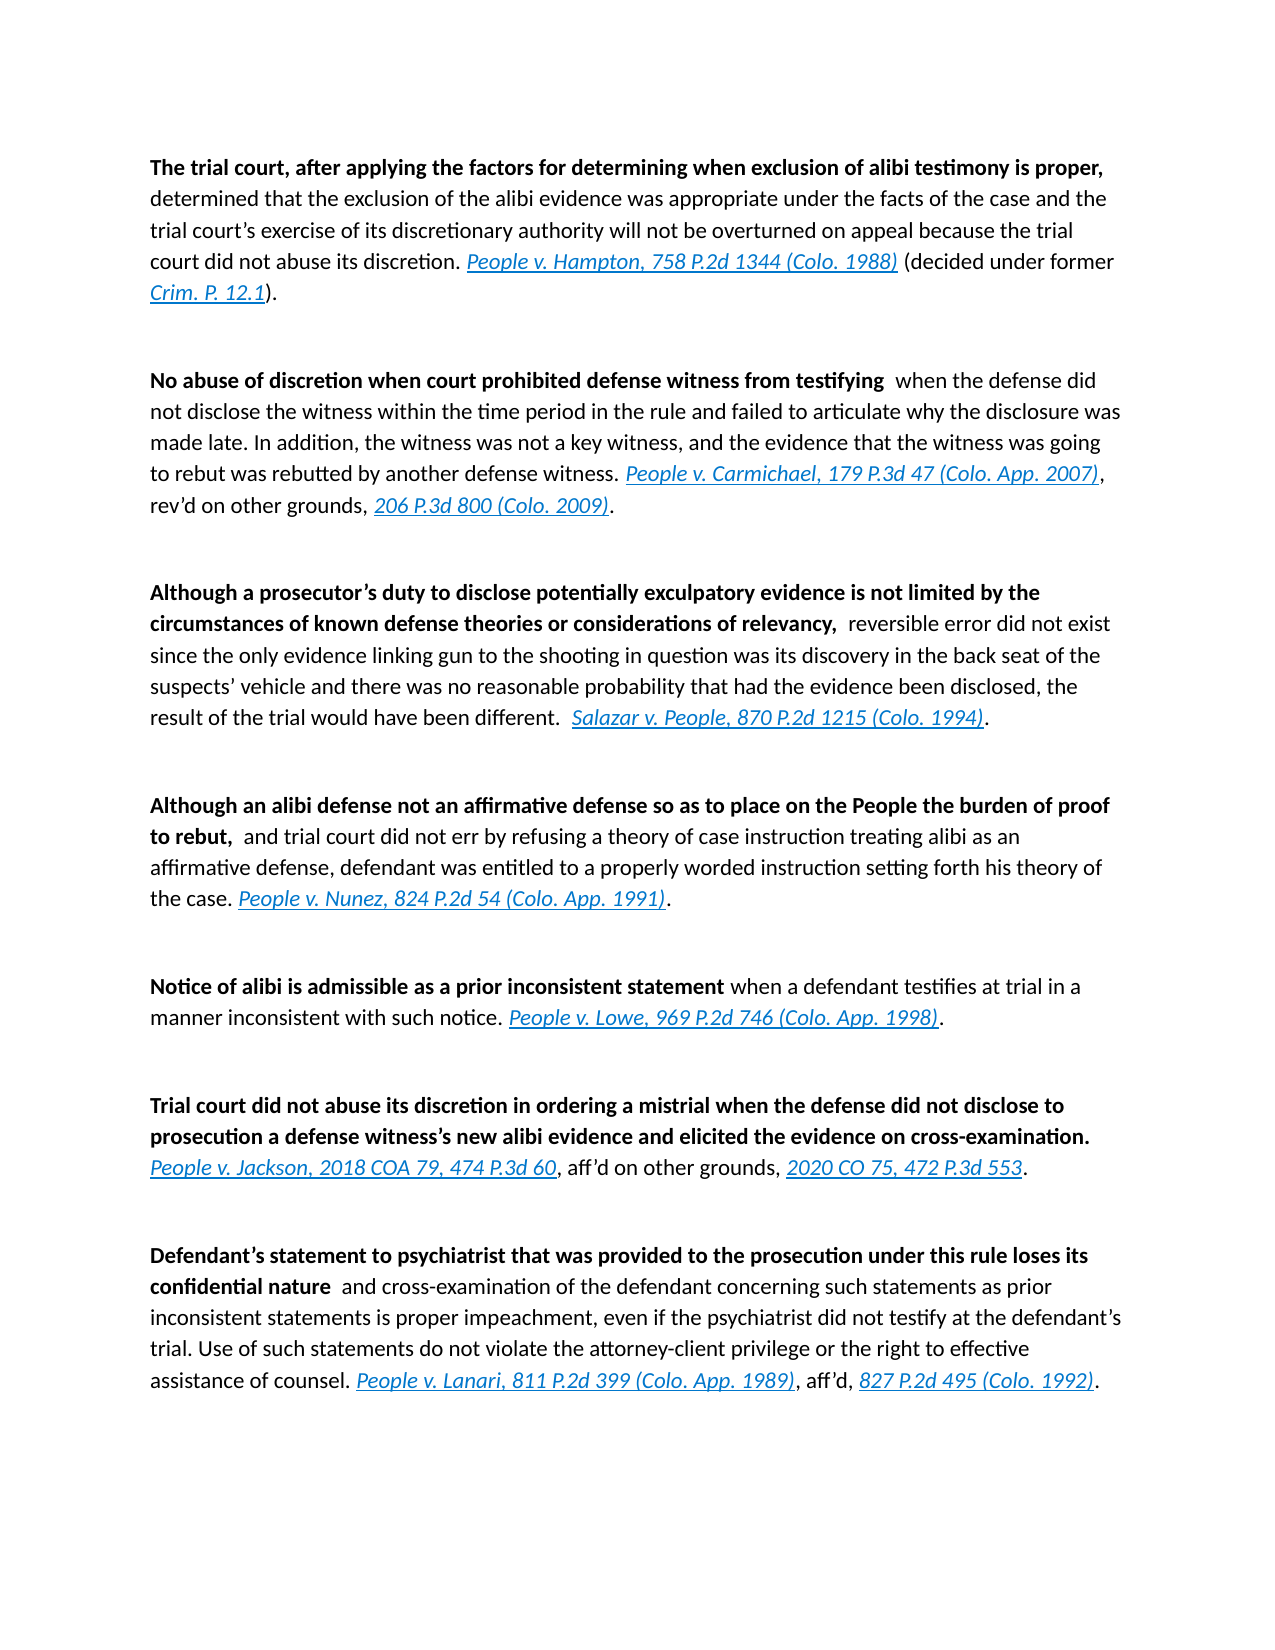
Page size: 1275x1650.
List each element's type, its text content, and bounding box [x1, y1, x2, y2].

text Although an alibi defense not an affirmative defense so as to place on the People the burden of proof to rebut, and trial court did not err by refusing a theory of case instruction treating alibi as an affirmative defense, defendant was entitled to a properly worded instruction setting forth his theory of the case. People v. Nunez, 824 P.2d 54 (Colo. App. 1991). [150, 787, 1125, 944]
text No abuse of discretion when court prohibited defense witness from testifying when the defense did not disclose the witness within the time period in the rule and failed to articulate why the disclosure was made late. In addition, the witness was not a key witness, and the evidence that the witness was going to rebut was rebutted by another defense witness. People v. Carmichael, 179 P.3d 47 (Colo. App. 2007), rev’d on other grounds, 206 P.3d 800 (Colo. 2009). [150, 362, 1125, 550]
text Defendant’s statement to psychiatrist that was provided to the prosecution under this rule loses its confidential nature and cross-examination of the defendant concerning such statements as prior inconsistent statements is proper impeachment, even if the psychiatrist did not testify at the defendant’s trial. Use of such statements do not violate the attorney-client privilege or the right to effective assistance of counsel. People v. Lanari, 811 P.2d 399 (Colo. App. 1989), aff’d, 827 P.2d 495 (Colo. 1992). [150, 1237, 1125, 1425]
text The trial court, after applying the factors for determining when exclusion of alibi testimony is proper, determined that the exclusion of the alibi evidence was appropriate under the facts of the case and the trial court’s exercise of its discretionary authority will not be overturned on appeal because the trial court did not abuse its discretion. People v. Hampton, 758 P.2d 1344 (Colo. 1988) (decided under former Crim. P. 12.1). [150, 150, 1125, 337]
text Although a prosecutor’s duty to disclose potentially exculpatory evidence is not limited by the circumstances of known defense theories or considerations of relevancy, reversible error did not exist since the only evidence linking gun to the shooting in question was its discovery in the back seat of the suspects’ vehicle and there was no reasonable probability that had the evidence been disclosed, the result of the trial would have been different. Salazar v. People, 870 P.2d 1215 (Colo. 1994). [150, 575, 1125, 762]
text Notice of alibi is admissible as a prior inconsistent statement when a defendant testifies at trial in a manner inconsistent with such notice. People v. Lowe, 969 P.2d 746 (Colo. App. 1998). [150, 969, 1125, 1062]
text Trial court did not abuse its discretion in ordering a mistrial when the defense did not disclose to prosecution a defense witness’s new alibi evidence and elicited the evidence on cross-examination. People v. Jackson, 2018 COA 79, 474 P.3d 60, aff’d on other grounds, 2020 CO 75, 472 P.3d 553. [150, 1087, 1125, 1212]
